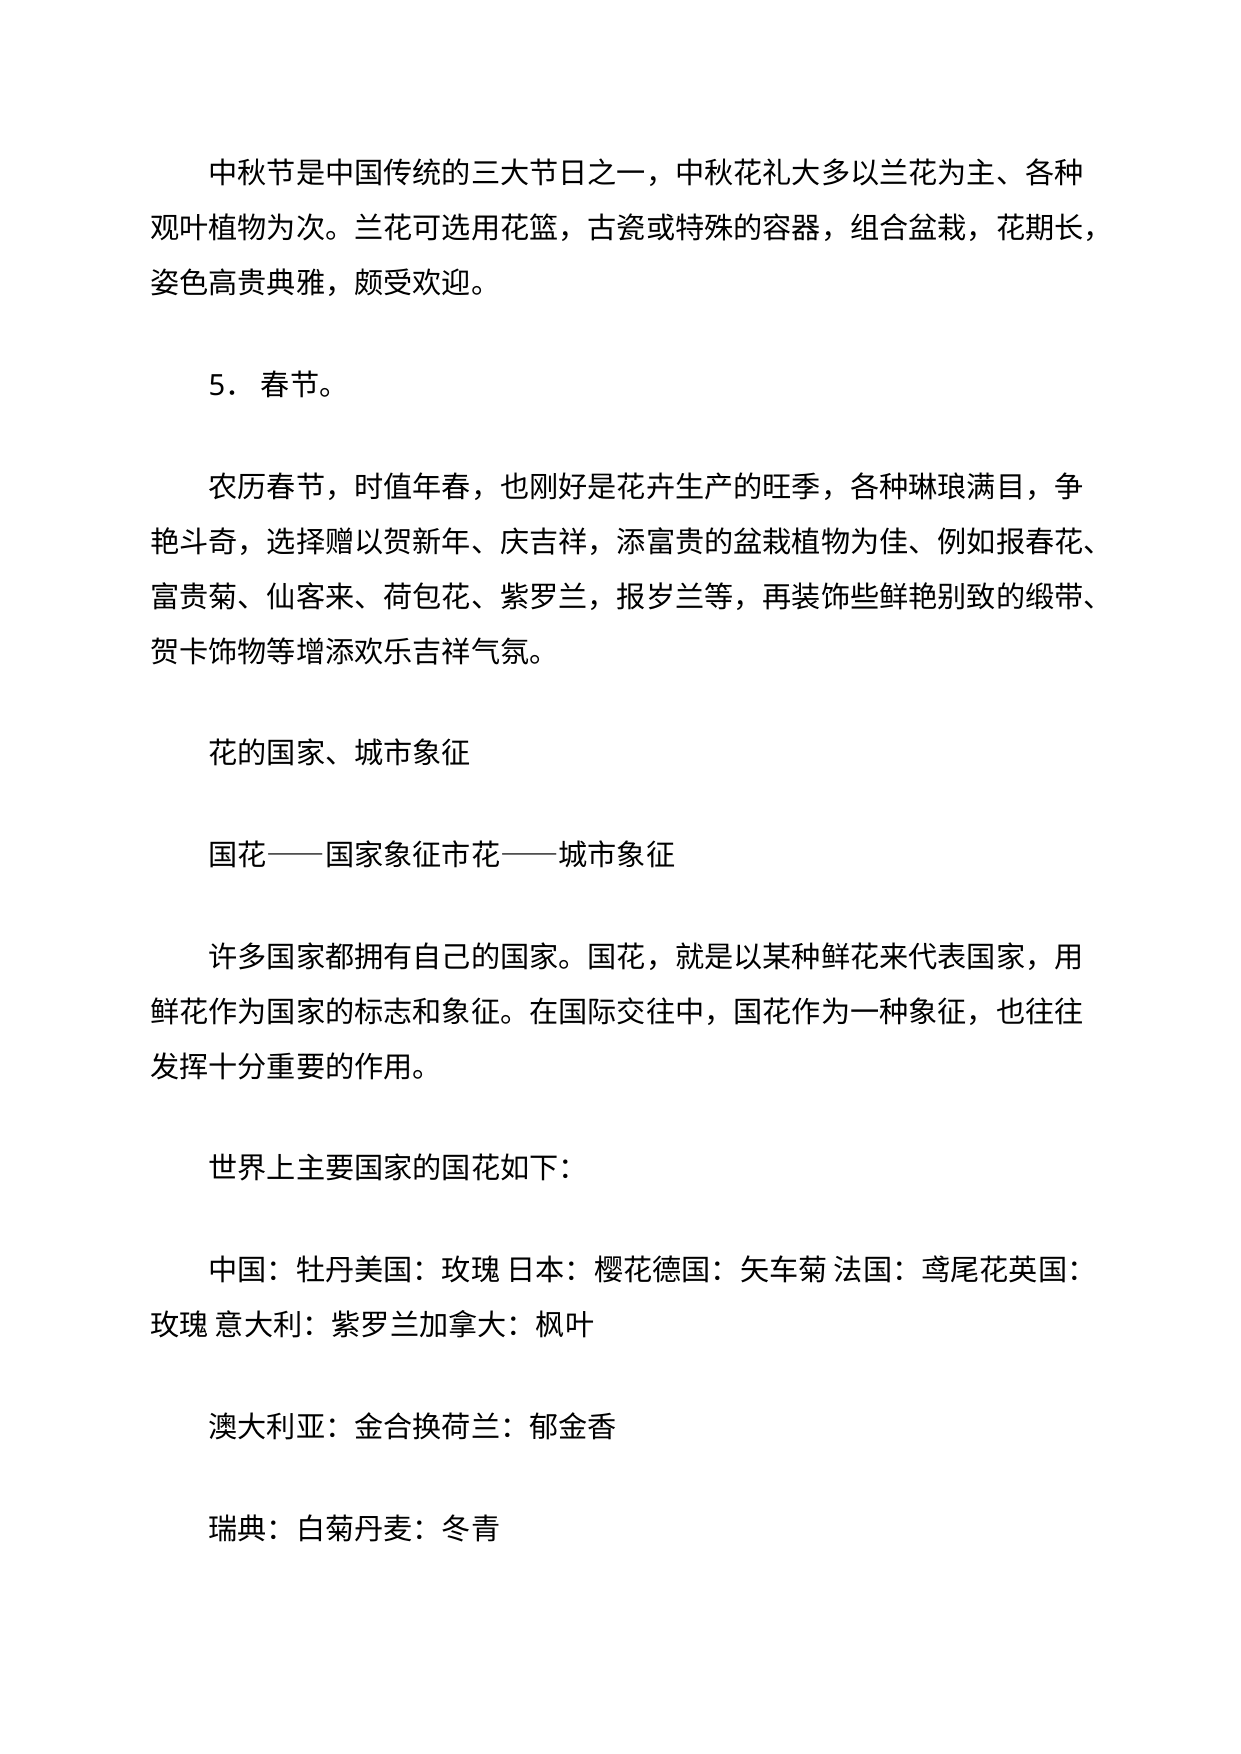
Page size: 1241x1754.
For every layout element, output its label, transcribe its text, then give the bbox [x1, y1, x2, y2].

text 澳大利亚：金合换荷兰：郁金香 [150, 1403, 1090, 1446]
text 许多国家都拥有自己的国家。国花，就是以某种鲜花来代表国家，用鲜花作为国家的标志和象征。在国际交往中，国花作为一种象征，也往往发挥十分重要的作用。 [150, 933, 1090, 1086]
text 世界上主要国家的国花如下： [150, 1145, 1090, 1187]
text 瑞典：白菊丹麦：冬青 [150, 1505, 1090, 1548]
text 国花——国家象征市花——城市象征 [150, 832, 1090, 874]
text 中国：牡丹美国：玫瑰 日本：樱花德国：矢车菊 法国：鸢尾花英国：玫瑰 意大利：紫罗兰加拿大：枫叶 [150, 1247, 1090, 1344]
text 花的国家、城市象征 [150, 730, 1090, 772]
text 5． 春节。 [150, 362, 1090, 404]
text 中秋节是中国传统的三大节日之一，中秋花礼大多以兰花为主、各种观叶植物为次。兰花可选用花篮，古瓷或特殊的容器，组合盆栽，花期长，姿色高贵典雅，颇受欢迎。 [150, 150, 1090, 302]
text 农历春节，时值年春，也刚好是花卉生产的旺季，各种琳琅满目，争艳斗奇，选择赠以贺新年、庆吉祥，添富贵的盆栽植物为佳、例如报春花、富贵菊、仙客来、荷包花、紫罗兰，报岁兰等，再装饰些鲜艳别致的缎带、贺卡饰物等增添欢乐吉祥气氛。 [150, 463, 1090, 671]
